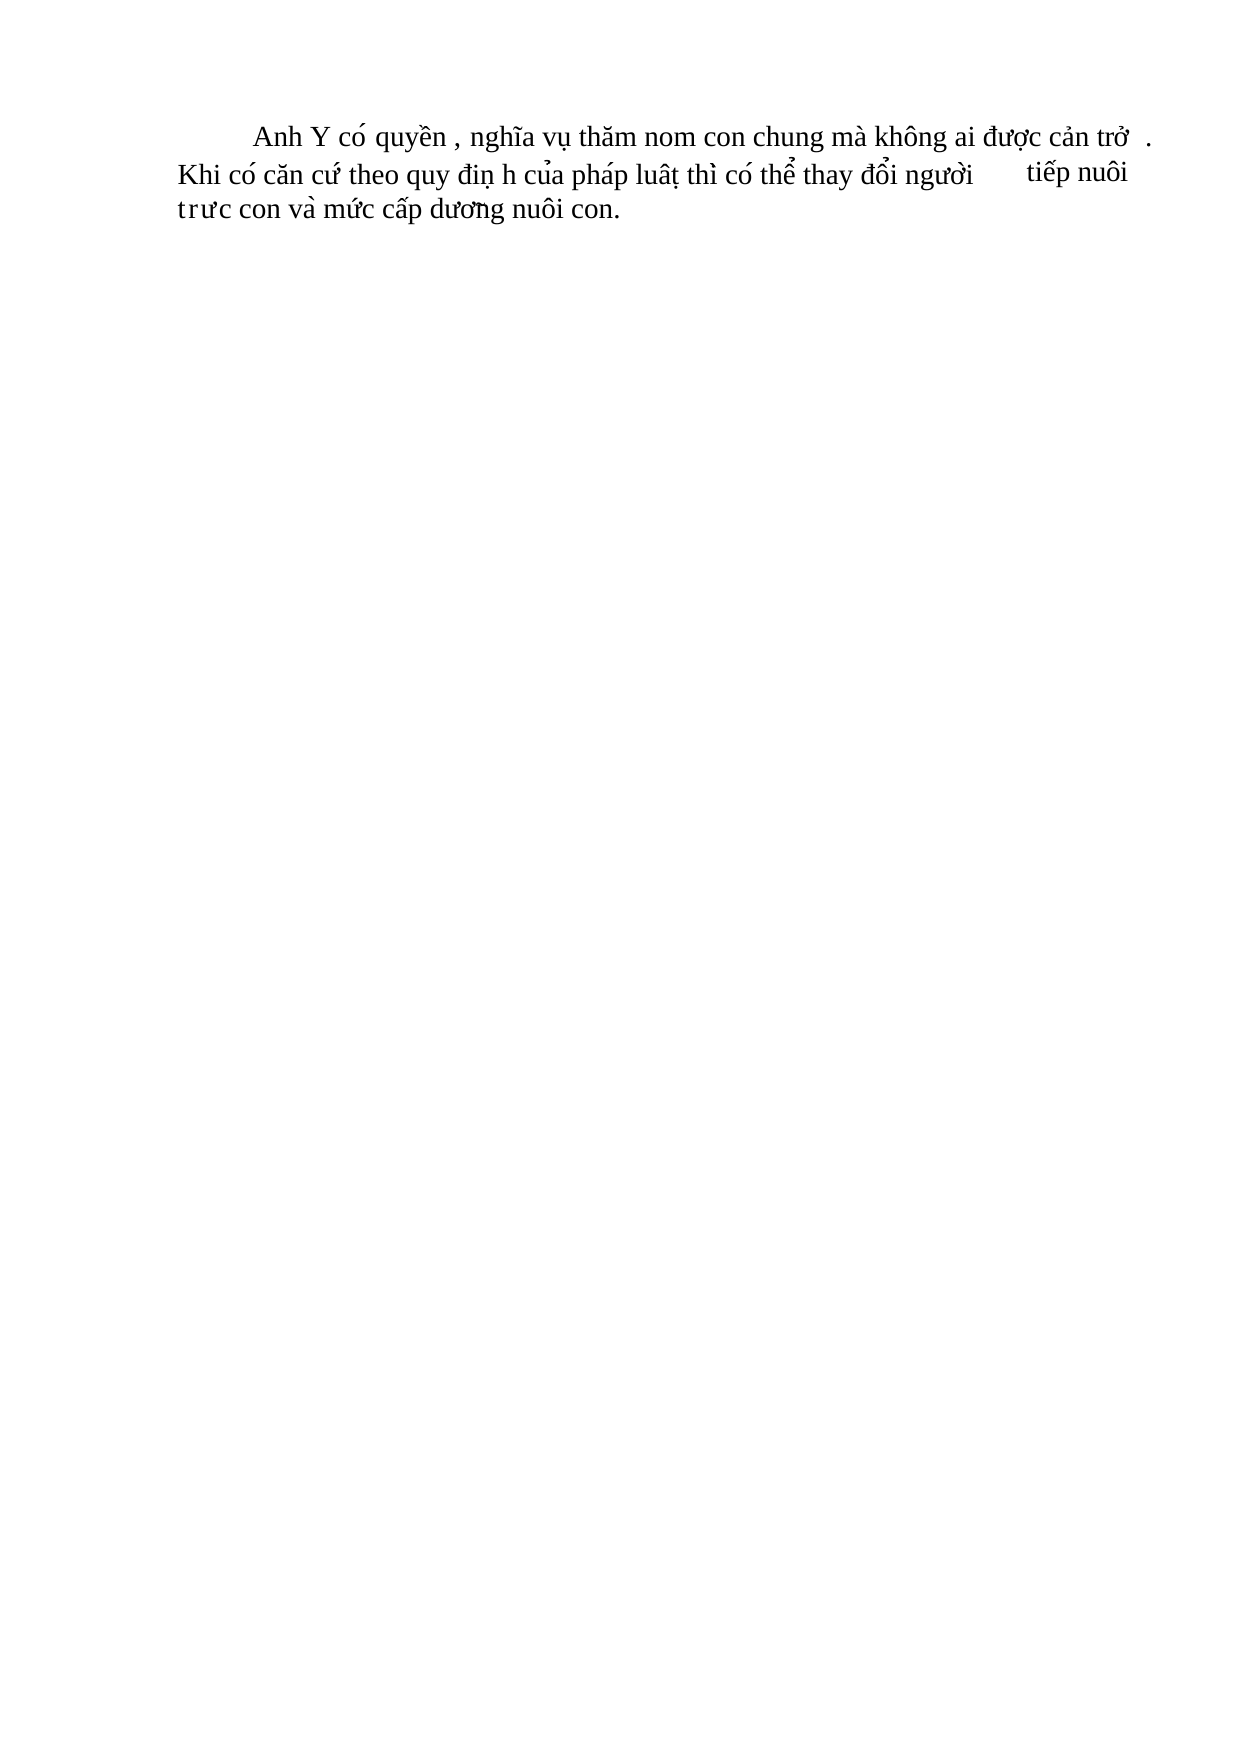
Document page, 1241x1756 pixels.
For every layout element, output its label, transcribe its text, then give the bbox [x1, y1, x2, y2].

text Khi có căn cứ theo quy điṇ h của pháp luâṭ thì có thể thay đổi người trưc con và mức cấp dưỡng nuôi con. [177, 154, 1009, 229]
text tiếp nuôi [1026, 154, 1163, 188]
text Anh Y có quyền , nghĩa vụ thăm nom con chung mà không ai được cản trở . [252, 117, 1163, 153]
